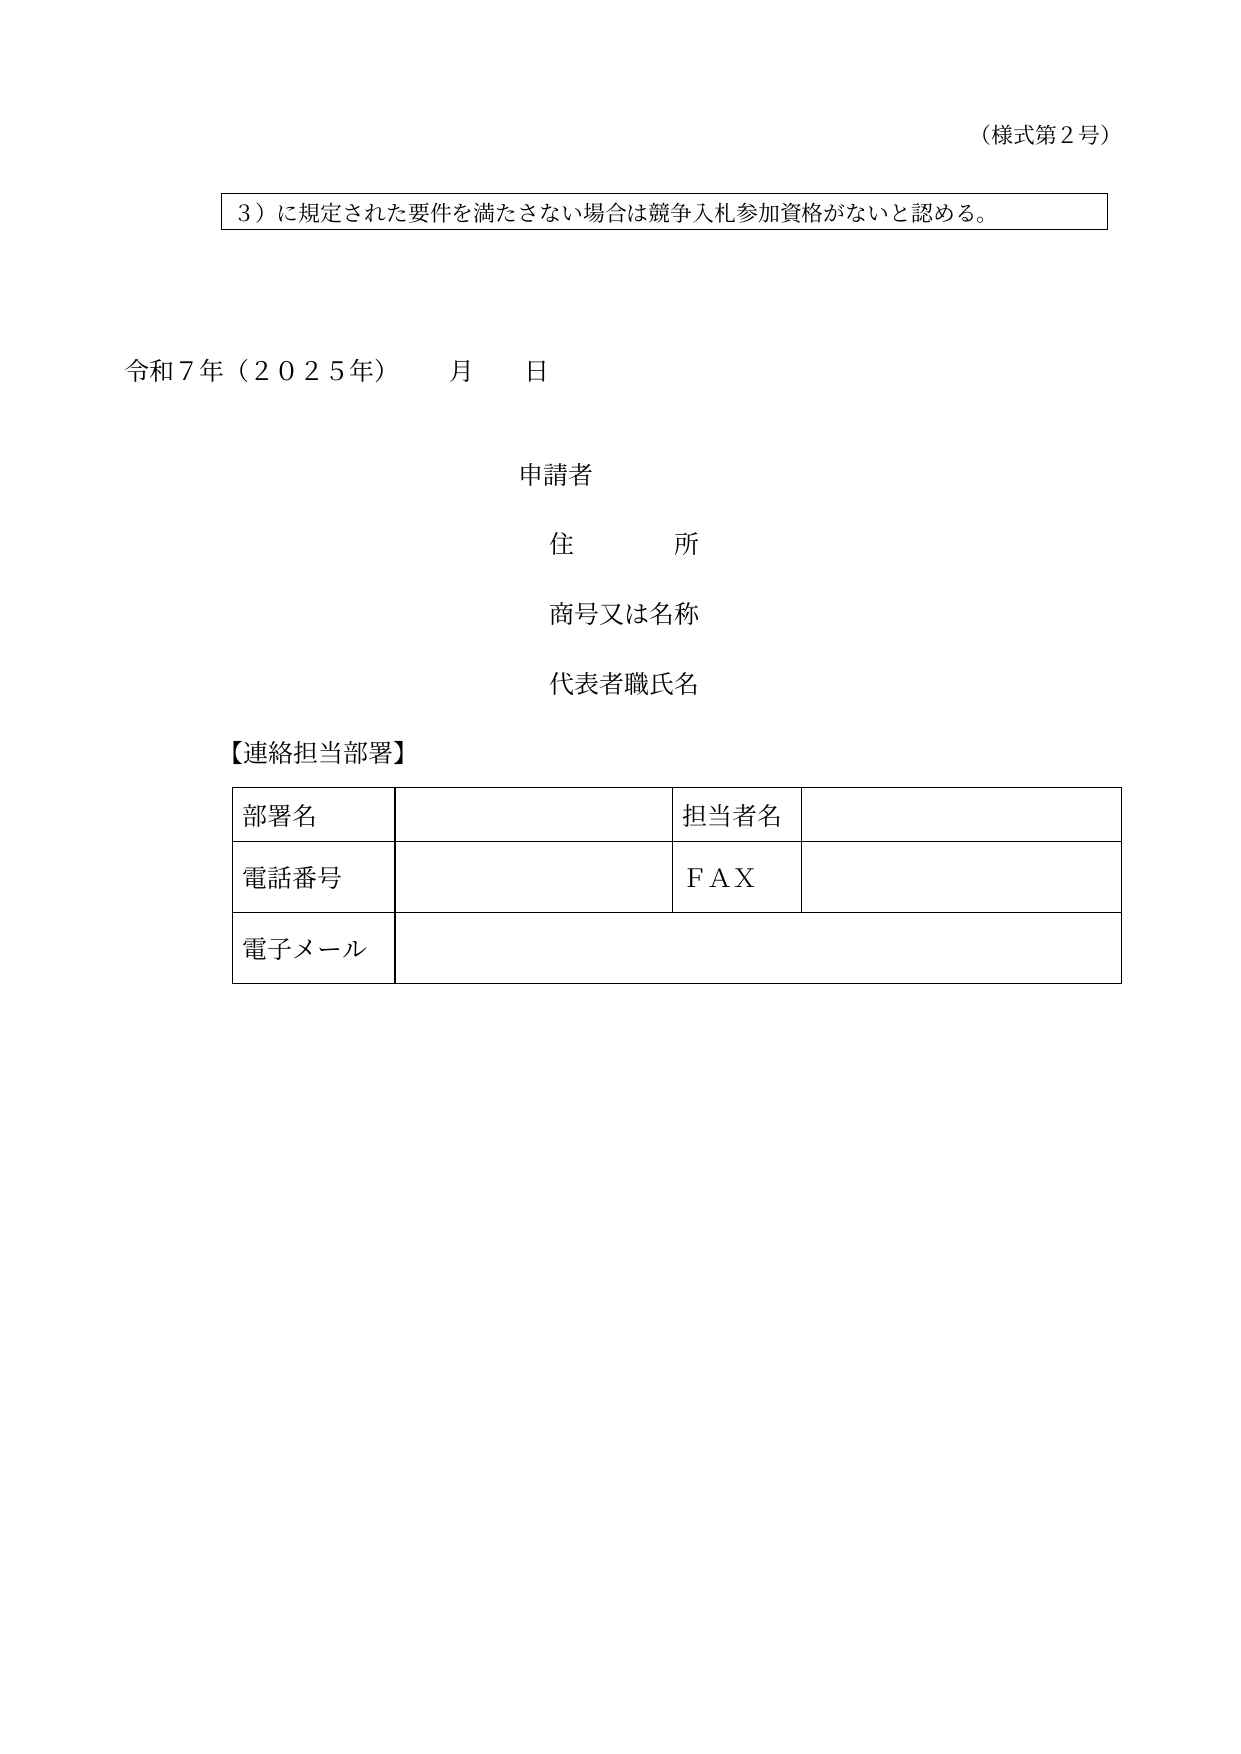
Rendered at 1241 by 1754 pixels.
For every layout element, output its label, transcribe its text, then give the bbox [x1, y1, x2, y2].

table_header [802, 788, 1121, 841]
text 代表者職氏名 [124, 648, 1122, 717]
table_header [222, 194, 1107, 229]
text 令和７年（２０２５年） 月 日 [124, 334, 1122, 404]
text 【連絡担当部署】 [118, 717, 1122, 787]
table_cell [396, 913, 1121, 982]
table_cell ＦＡＸ [673, 842, 801, 912]
text 申請者 [168, 439, 1122, 508]
table_cell 電子メール [233, 913, 394, 982]
text 住 所 [124, 508, 1122, 578]
table_header 部署名 [233, 788, 394, 841]
table_cell 電話番号 [233, 842, 394, 912]
table_header [396, 788, 672, 841]
table_cell [396, 842, 672, 912]
table_header 担当者名 [673, 788, 801, 841]
table_cell [802, 842, 1121, 912]
text 商号又は名称 [124, 578, 1122, 648]
